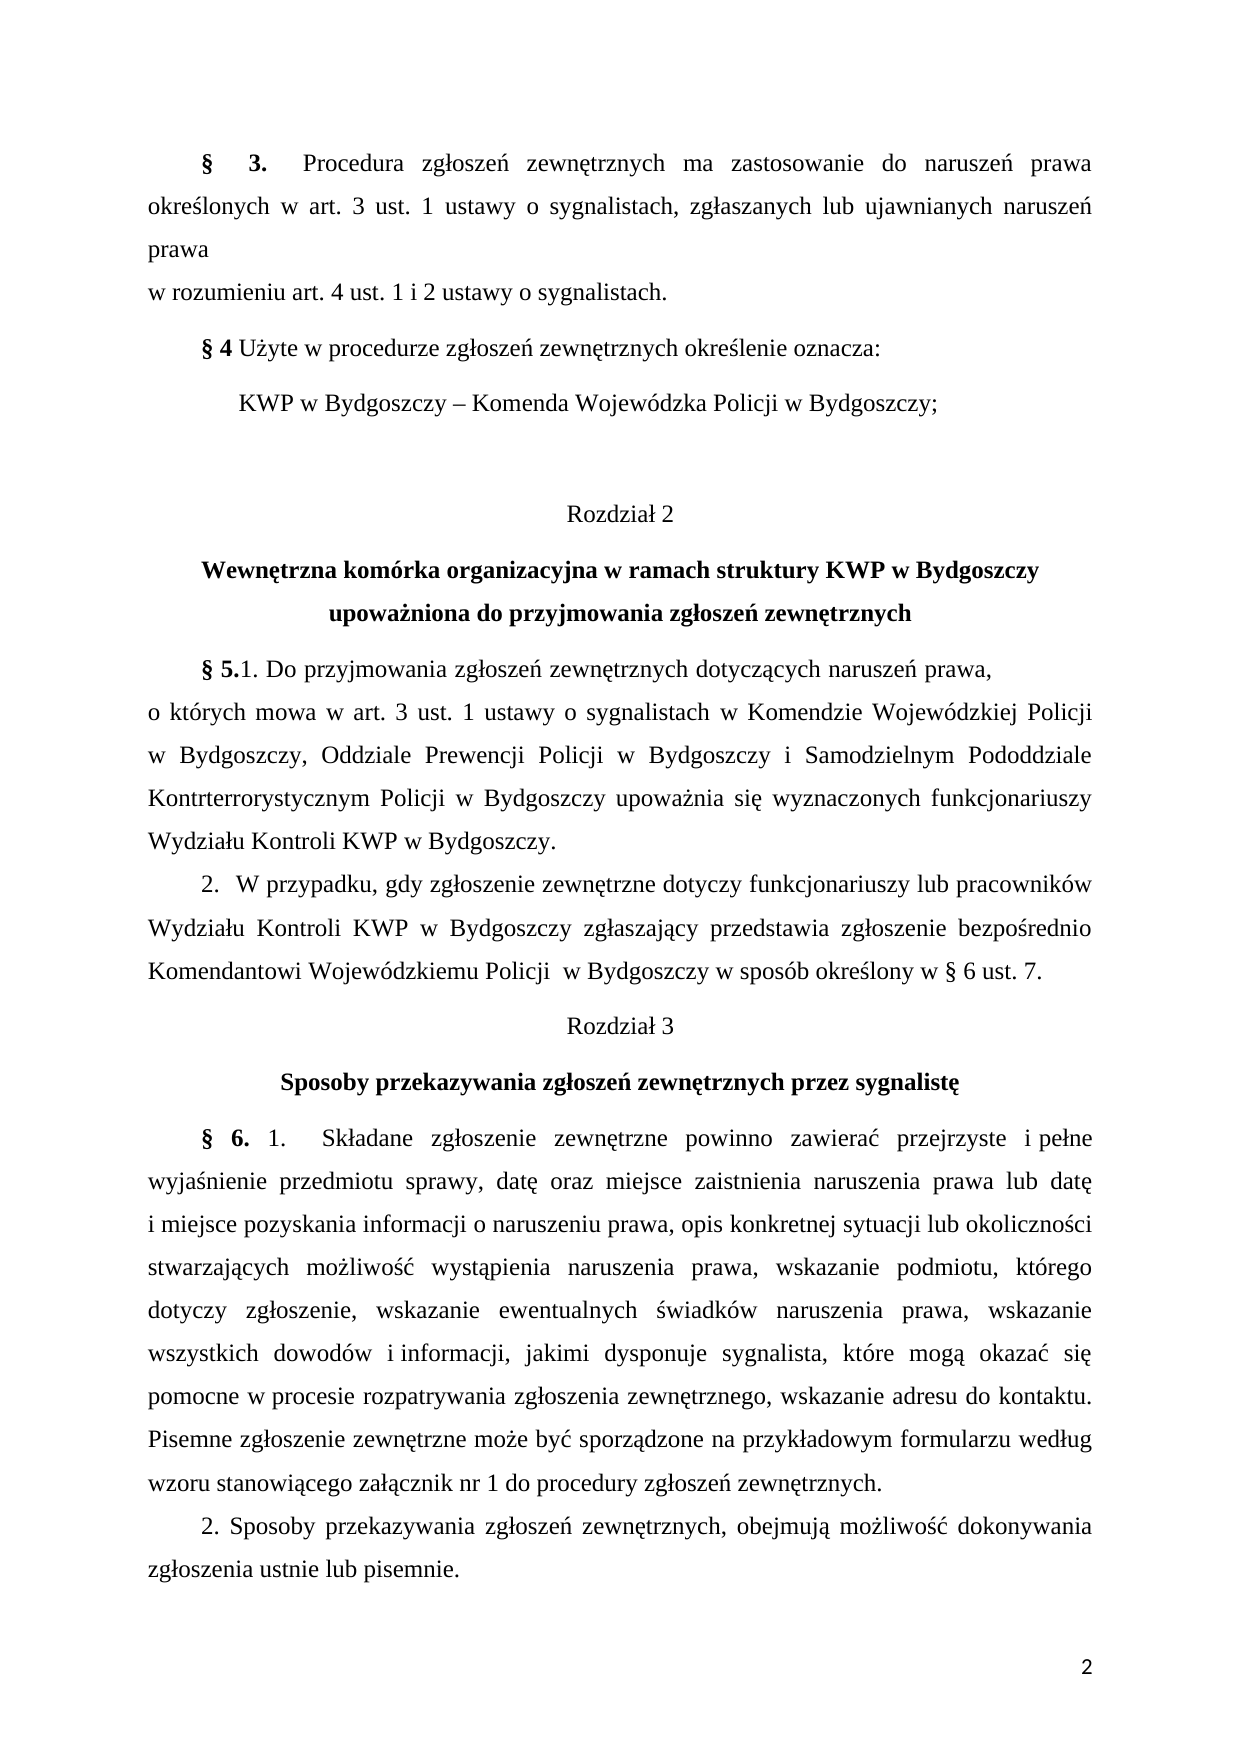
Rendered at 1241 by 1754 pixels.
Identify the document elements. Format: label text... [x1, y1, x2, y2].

text Rozdział 2 [148, 499, 1093, 528]
text § 5.1. Do przyjmowania zgłoszeń zewnętrznych dotyczących naruszeń prawa, o których mowa w art. 3 ust. 1 ustawy o sygnalistach w Komendzie Wojewódzkiej Policji w Bydgoszczy, Oddziale Prewencji Policji w Bydgoszczy i Samodzielnym Pododdziale Kontrterrorystycznym Policji w Bydgoszczy upoważnia się wyznaczonych funkcjonariuszy Wydziału Kontroli KWP w Bydgoszczy. [148, 654, 1093, 855]
text 2. Sposoby przekazywania zgłoszeń zewnętrznych, obejmują możliwość dokonywania zgłoszenia ustnie lub pisemnie. [148, 1511, 1093, 1583]
text Wewnętrzna komórka organizacyjna w ramach struktury KWP w Bydgoszczy upoważniona do przyjmowania zgłoszeń zewnętrznych [148, 555, 1093, 627]
text Sposoby przekazywania zgłoszeń zewnętrznych przez sygnalistę [148, 1067, 1093, 1096]
text 2. W przypadku, gdy zgłoszenie zewnętrzne dotyczy funkcjonariuszy lub pracowników Wydziału Kontroli KWP w Bydgoszczy zgłaszający przedstawia zgłoszenie bezpośrednio Komendantowi Wojewódzkiemu Policji w Bydgoszczy w sposób określony w § 6 ust. 7. [148, 869, 1093, 984]
text KWP w Bydgoszczy – Komenda Wojewódzka Policji w Bydgoszczy; [238, 388, 1093, 417]
text Rozdział 3 [148, 1011, 1093, 1040]
text § 3. Procedura zgłoszeń zewnętrznych ma zastosowanie do naruszeń prawa określonych w art. 3 ust. 1 ustawy o sygnalistach, zgłaszanych lub ujawnianych naruszeń prawa w rozumieniu art. 4 ust. 1 i 2 ustawy o sygnalistach. [148, 148, 1093, 306]
text § 4 Użyte w procedurze zgłoszeń zewnętrznych określenie oznacza: [148, 333, 1093, 361]
text § 6. 1. Składane zgłoszenie zewnętrzne powinno zawierać przejrzyste i pełne wyjaśnienie przedmiotu sprawy, datę oraz miejsce zaistnienia naruszenia prawa lub datę i miejsce pozyskania informacji o naruszeniu prawa, opis konkretnej sytuacji lub okoliczności stwarzających możliwość wystąpienia naruszenia prawa, wskazanie podmiotu, którego dotyczy zgłoszenie, wskazanie ewentualnych świadków naruszenia prawa, wskazanie wszystkich dowodów i informacji, jakimi dysponuje sygnalista, które mogą okazać się pomocne w procesie rozpatrywania zgłoszenia zewnętrznego, wskazanie adresu do kontaktu. Pisemne zgłoszenie zewnętrzne może być sporządzone na przykładowym formularzu według wzoru stanowiącego załącznik nr 1 do procedury zgłoszeń zewnętrznych. [148, 1123, 1093, 1496]
